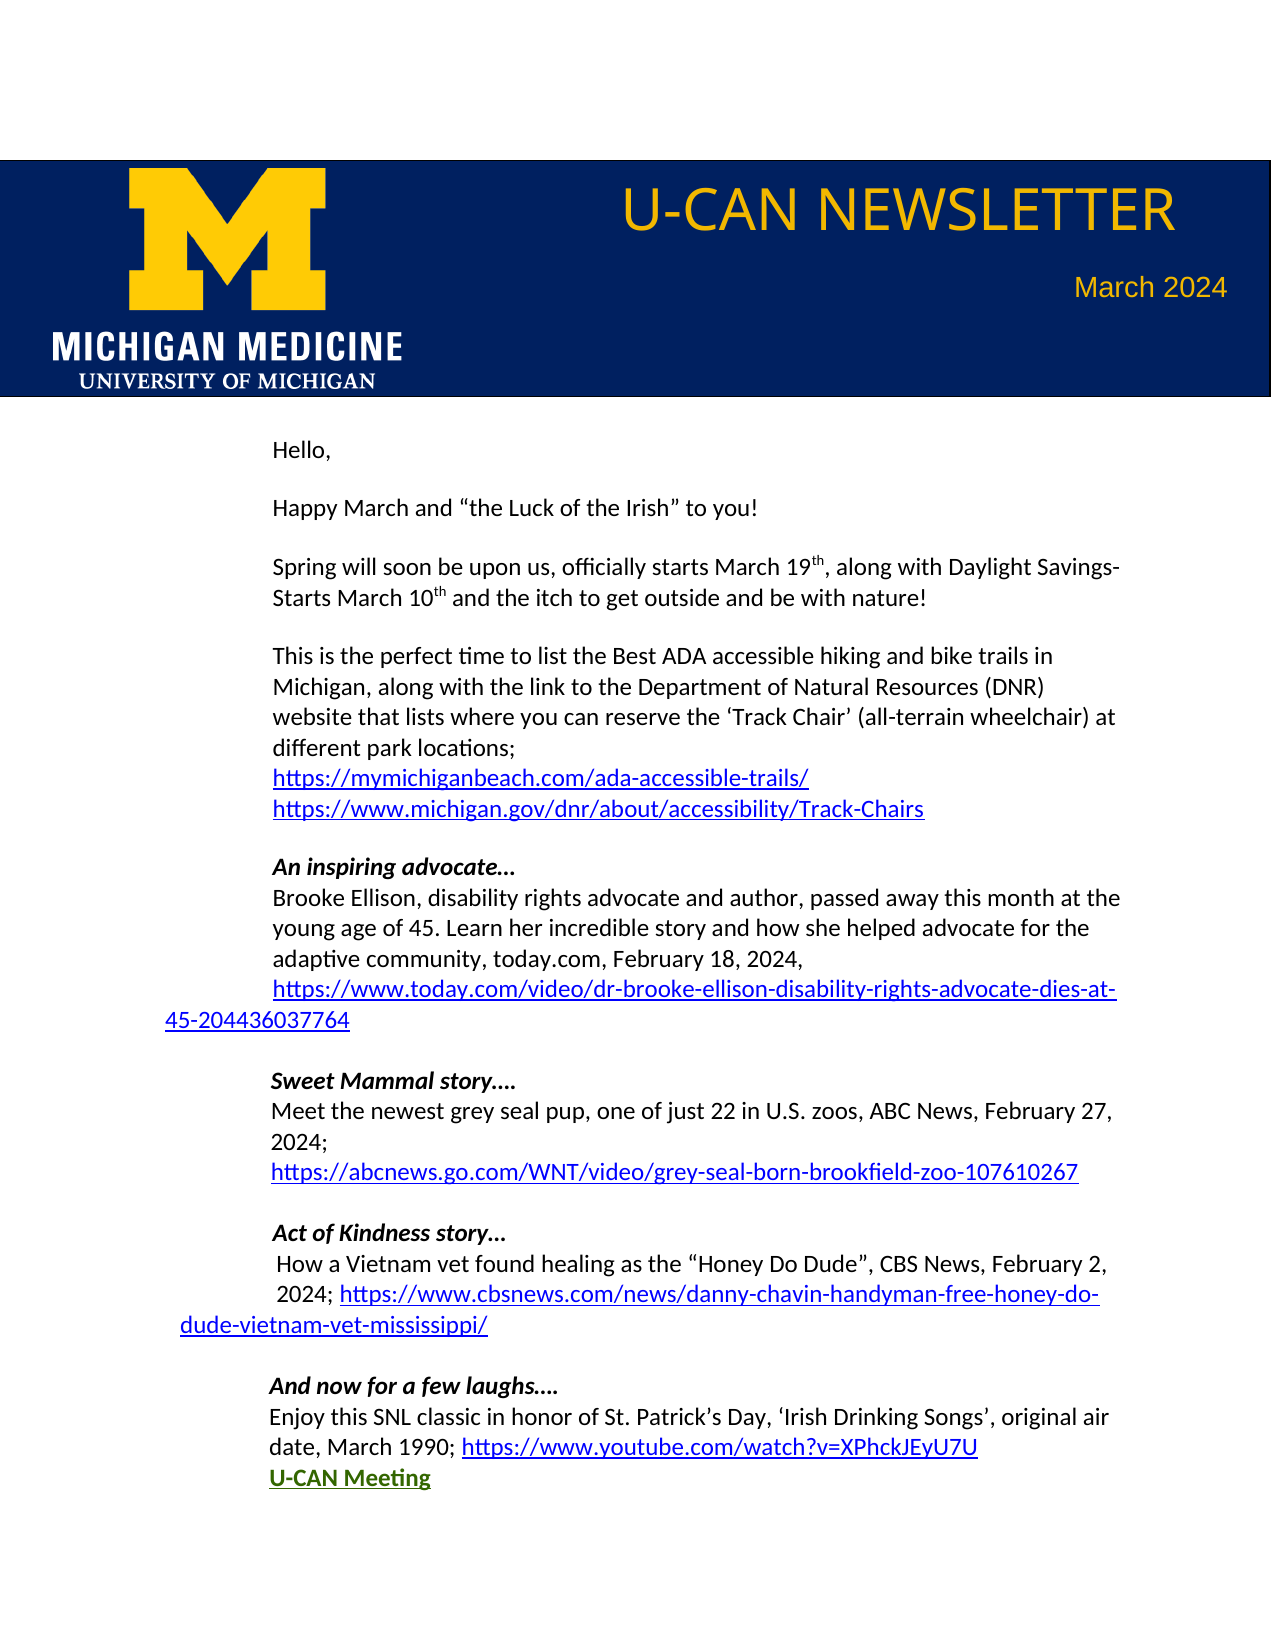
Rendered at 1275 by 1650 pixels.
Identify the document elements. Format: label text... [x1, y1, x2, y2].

text And now for a few laughs…. [105, 1370, 1125, 1401]
text Sweet Mammal story…. [180, 1065, 1125, 1096]
text Spring will soon be upon us, officially starts March 19th, along with Daylight Savings- [150, 551, 1125, 582]
text https://www.michigan.gov/dnr/about/accessibility/Track-Chairs [150, 793, 1125, 823]
text adaptive community, today.com, February 18, 2024, [150, 943, 1125, 973]
text date, March 1990; https://www.youtube.com/watch?v=XPhckJEyU7U [105, 1431, 1125, 1462]
text How a Vietnam vet found healing as the “Honey Do Dude”, CBS News, February 2, [180, 1248, 1125, 1279]
text Act of Kindness story… [150, 1218, 1125, 1248]
text young age of 45. Learn her incredible story and how she helped advocate for the [150, 912, 1125, 943]
text Starts March 10th and the itch to get outside and be with nature! [150, 582, 1125, 612]
text https://mymichiganbeach.com/ada-accessible-trails/ [150, 762, 1125, 793]
text An inspiring advocate… [150, 851, 1125, 882]
picture [53, 168, 402, 389]
text https://abcnews.go.com/WNT/video/grey-seal-born-brookfield-zoo-107610267 [180, 1157, 1125, 1187]
text Happy March and “the Luck of the Irish” to you! [150, 493, 1125, 523]
text Michigan, along with the link to the Department of Natural Resources (DNR) [150, 671, 1125, 701]
text U-CAN Meeting [105, 1462, 1125, 1492]
text https://www.today.com/video/dr-brooke-ellison-disability-rights-advocate-dies-at-45-204436037764 [150, 973, 1125, 1034]
text Hello, [165, 434, 1140, 464]
text Meet the newest grey seal pup, one of just 22 in U.S. zoos, ABC News, February 27, [180, 1096, 1125, 1126]
text 2024; https://www.cbsnews.com/news/danny-chavin-handyman-free-honey-do-dude-vietnam-vet-mississippi/ [180, 1279, 1125, 1340]
text 2024; [180, 1126, 1125, 1157]
text website that lists where you can reserve the ‘Track Chair’ (all-terrain wheelchair) at [150, 701, 1125, 732]
text Brooke Ellison, disability rights advocate and author, passed away this month at the [150, 882, 1125, 912]
text This is the perfect time to list the Best ADA accessible hiking and bike trails in [150, 640, 1125, 671]
text different park locations; [150, 732, 1125, 762]
text Enjoy this SNL classic in honor of St. Patrick’s Day, ‘Irish Drinking Songs’, original air [105, 1401, 1125, 1431]
